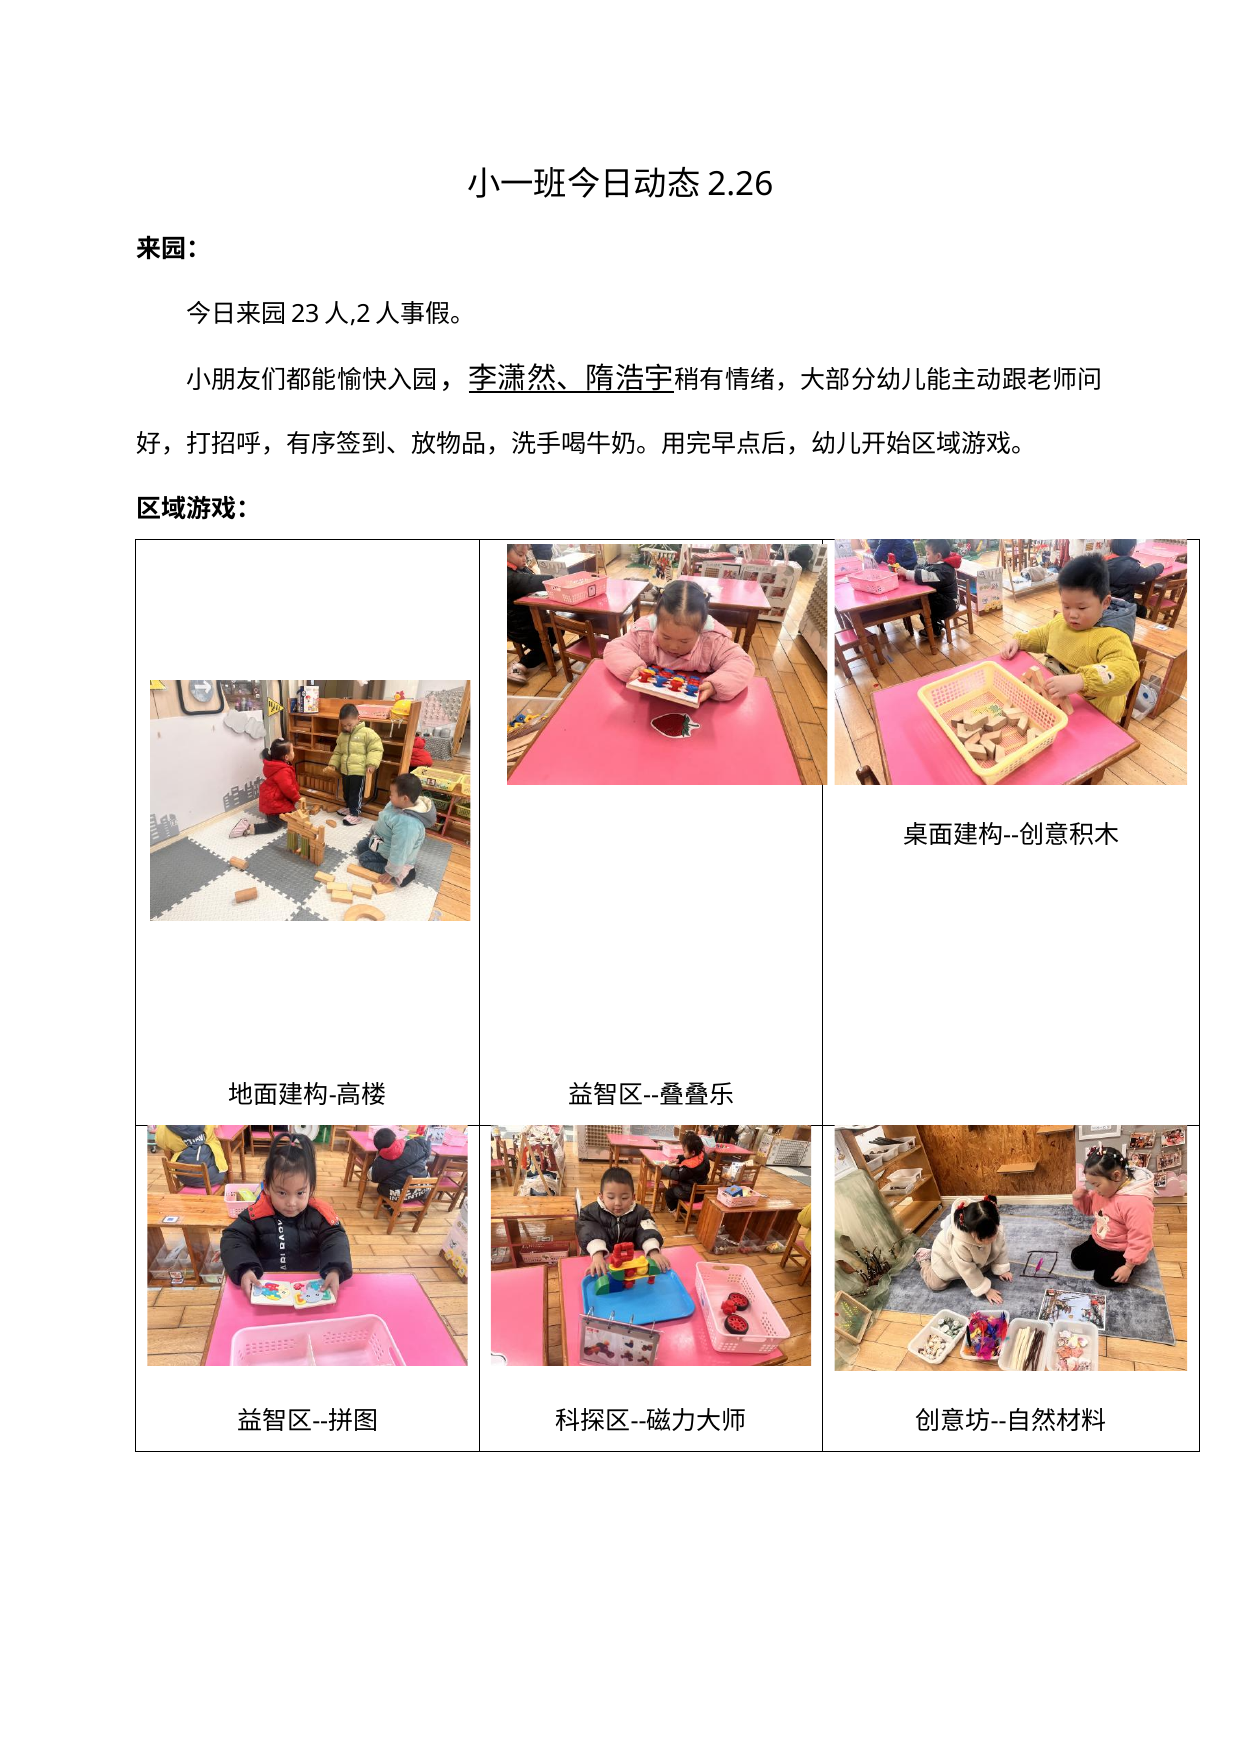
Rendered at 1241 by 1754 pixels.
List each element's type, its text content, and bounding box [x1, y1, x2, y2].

text 今日来园23人,2人事假。 [136, 279, 1104, 344]
table_cell 创意坊--自然材料 [823, 1126, 1199, 1451]
table_header 桌面建构--创意积木 [823, 540, 1199, 1125]
picture [490, 1125, 812, 1366]
text 小朋友们都能愉快入园，李潇然、隋浩宇稍有情绪，大部分幼儿能主动跟老师问好，打招呼，有序签到、放物品，洗手喝牛奶。用完早点后，幼儿开始区域游戏。 [136, 344, 1104, 474]
picture [147, 1125, 468, 1366]
text 来园： [136, 214, 1104, 279]
table_cell 益智区--拼图 [136, 1126, 479, 1451]
text 区域游戏： [136, 474, 1104, 539]
picture [834, 539, 1188, 785]
picture [150, 680, 471, 921]
text 小一班今日动态2.26 [136, 149, 1104, 214]
table_header 益智区--叠叠乐 [480, 540, 822, 1125]
table_header 地面建构-高楼 [136, 540, 479, 1125]
picture [834, 1125, 1188, 1371]
table_cell 科探区--磁力大师 [480, 1126, 822, 1451]
picture [507, 544, 828, 785]
